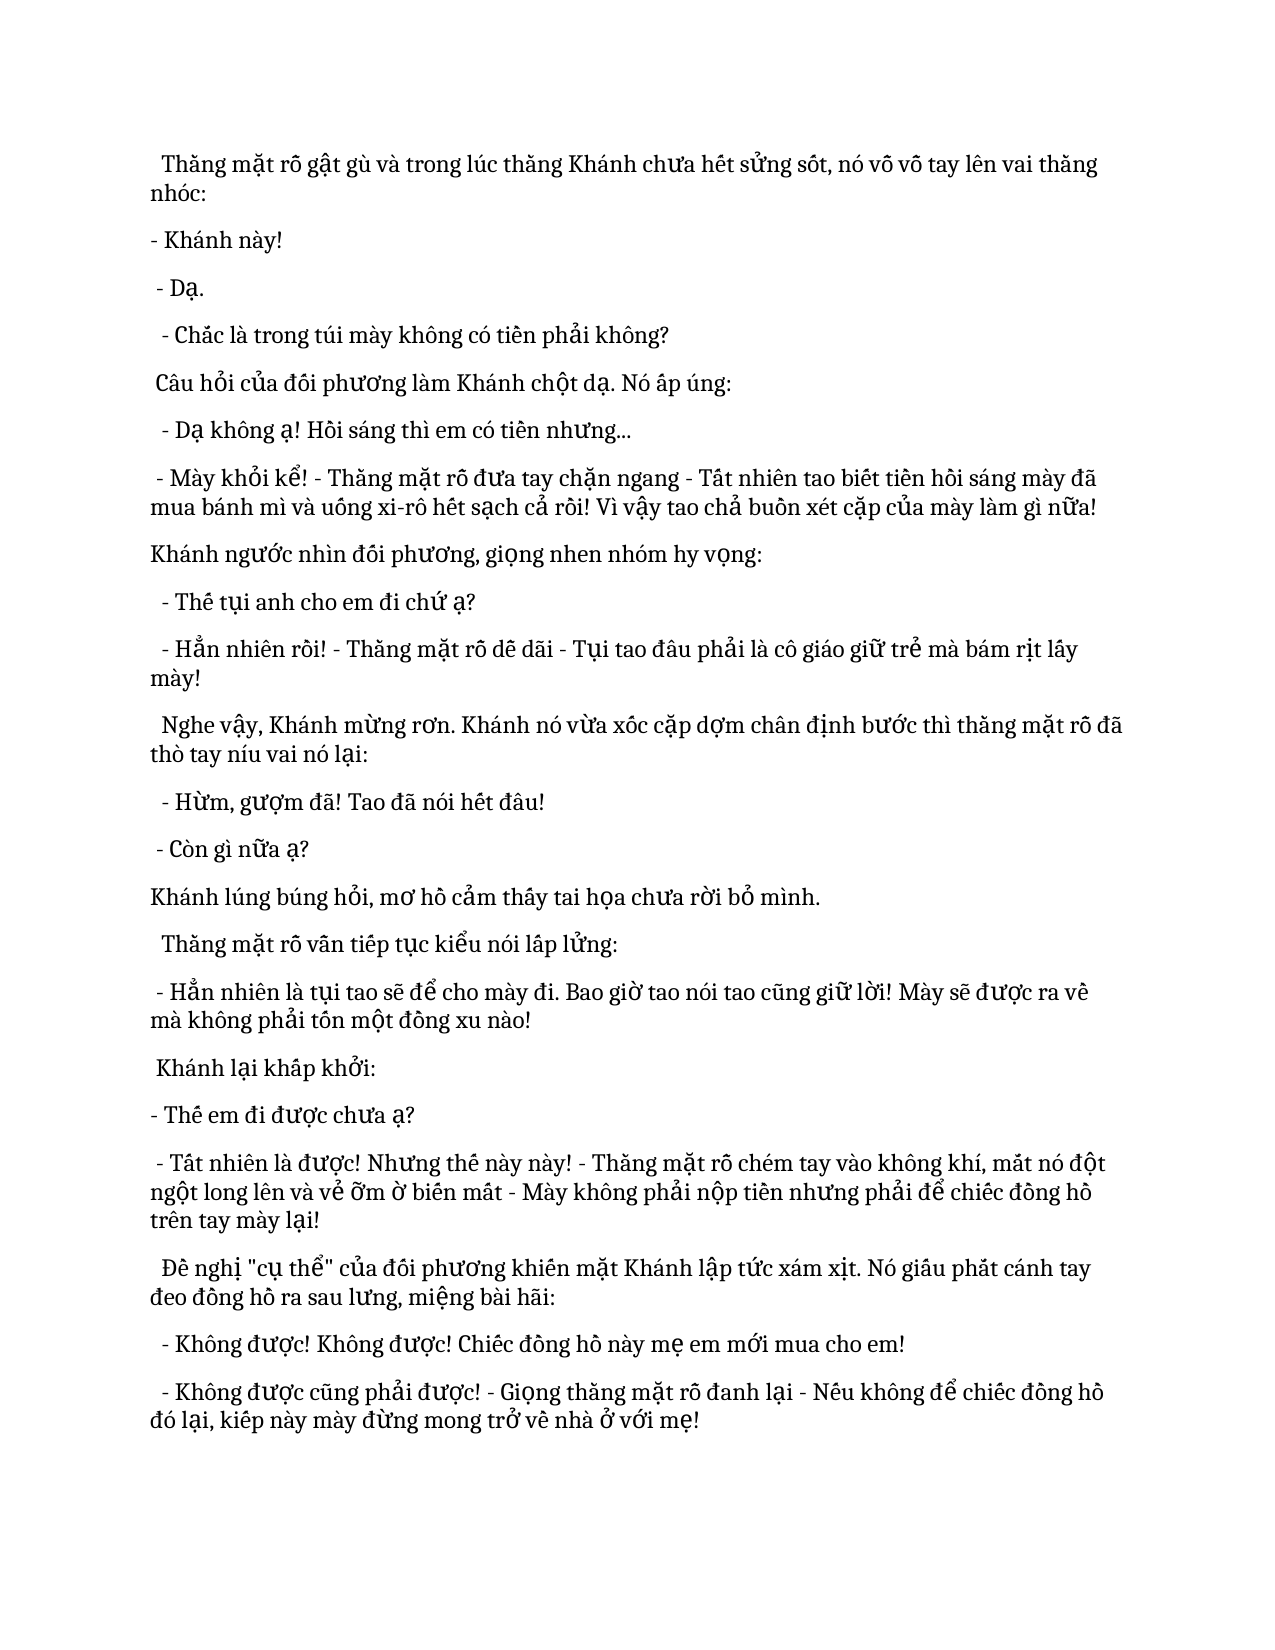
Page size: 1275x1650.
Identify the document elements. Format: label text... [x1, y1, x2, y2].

text - Dạ. [150, 274, 1125, 302]
text Ðề nghị "cụ thể" của đối phương khiến mặt Khánh lập tức xám xịt. Nó giấu phắt cánh tay đeo đồng hồ ra sau lưng, miệng bài hãi: [150, 1254, 1125, 1311]
text - Khánh này! [150, 226, 1125, 255]
text - Không được! Không được! Chiếc đồng hồ này mẹ em mới mua cho em! [150, 1330, 1125, 1359]
text - Không được cũng phải được! - Giọng thằng mặt rỗ đanh lại - Nếu không để chiếc đồng hồ đó lại, kiếp này mày đừng mong trở về nhà ở với mẹ! [150, 1377, 1125, 1435]
text - Tất nhiên là được! Nhưng thế này này! - Thằng mặt rỗ chém tay vào không khí, mắt nó đột ngột long lên và vẻ ỡm ờ biến mất - Mày không phải nộp tiền nhưng phải để chiếc đồng hồ trên tay mày lại! [150, 1149, 1125, 1235]
text Khánh lại khấp khởi: [150, 1054, 1125, 1082]
text Thằng mặt rỗ gật gù và trong lúc thằng Khánh chưa hết sửng sốt, nó vỗ vỗ tay lên vai thằng nhóc: [150, 150, 1125, 207]
text - Chắc là trong túi mày không có tiền phải không? [150, 321, 1125, 350]
text - Hẳn nhiên rồi! - Thằng mặt rỗ dễ dãi - Tụi tao đâu phải là cô giáo giữ trẻ mà bám rịt lấy mày! [150, 635, 1125, 692]
text - Hừm, gượm đã! Tao đã nói hết đâu! [150, 787, 1125, 816]
text - Thế em đi được chưa ạ? [150, 1101, 1125, 1130]
text Câu hỏi của đối phương làm Khánh chột dạ. Nó ấp úng: [150, 369, 1125, 397]
text - Hẳn nhiên là tụi tao sẽ để cho mày đi. Bao giờ tao nói tao cũng giữ lời! Mày sẽ được ra về mà không phải tốn một đồng xu nào! [150, 977, 1125, 1035]
text - Thế tụi anh cho em đi chứ ạ? [150, 587, 1125, 616]
text Khánh lúng búng hỏi, mơ hồ cảm thấy tai họa chưa rời bỏ mình. [150, 882, 1125, 911]
text - Mày khỏi kể! - Thằng mặt rỗ đưa tay chặn ngang - Tất nhiên tao biết tiền hồi sáng mày đã mua bánh mì và uống xi-rô hết sạch cả rồi! Vì vậy tao chả buồn xét cặp của mày làm gì nữa! [150, 464, 1125, 521]
text Thằng mặt rỗ vẫn tiếp tục kiểu nói lấp lửng: [150, 930, 1125, 959]
text - Dạ không ạ! Hồi sáng thì em có tiền nhưng... [150, 416, 1125, 445]
text Khánh ngước nhìn đối phương, giọng nhen nhóm hy vọng: [150, 540, 1125, 569]
text - Còn gì nữa ạ? [150, 835, 1125, 864]
text Nghe vậy, Khánh mừng rơn. Khánh nó vừa xốc cặp dợm chân định bước thì thằng mặt rỗ đã thò tay níu vai nó lại: [150, 711, 1125, 769]
